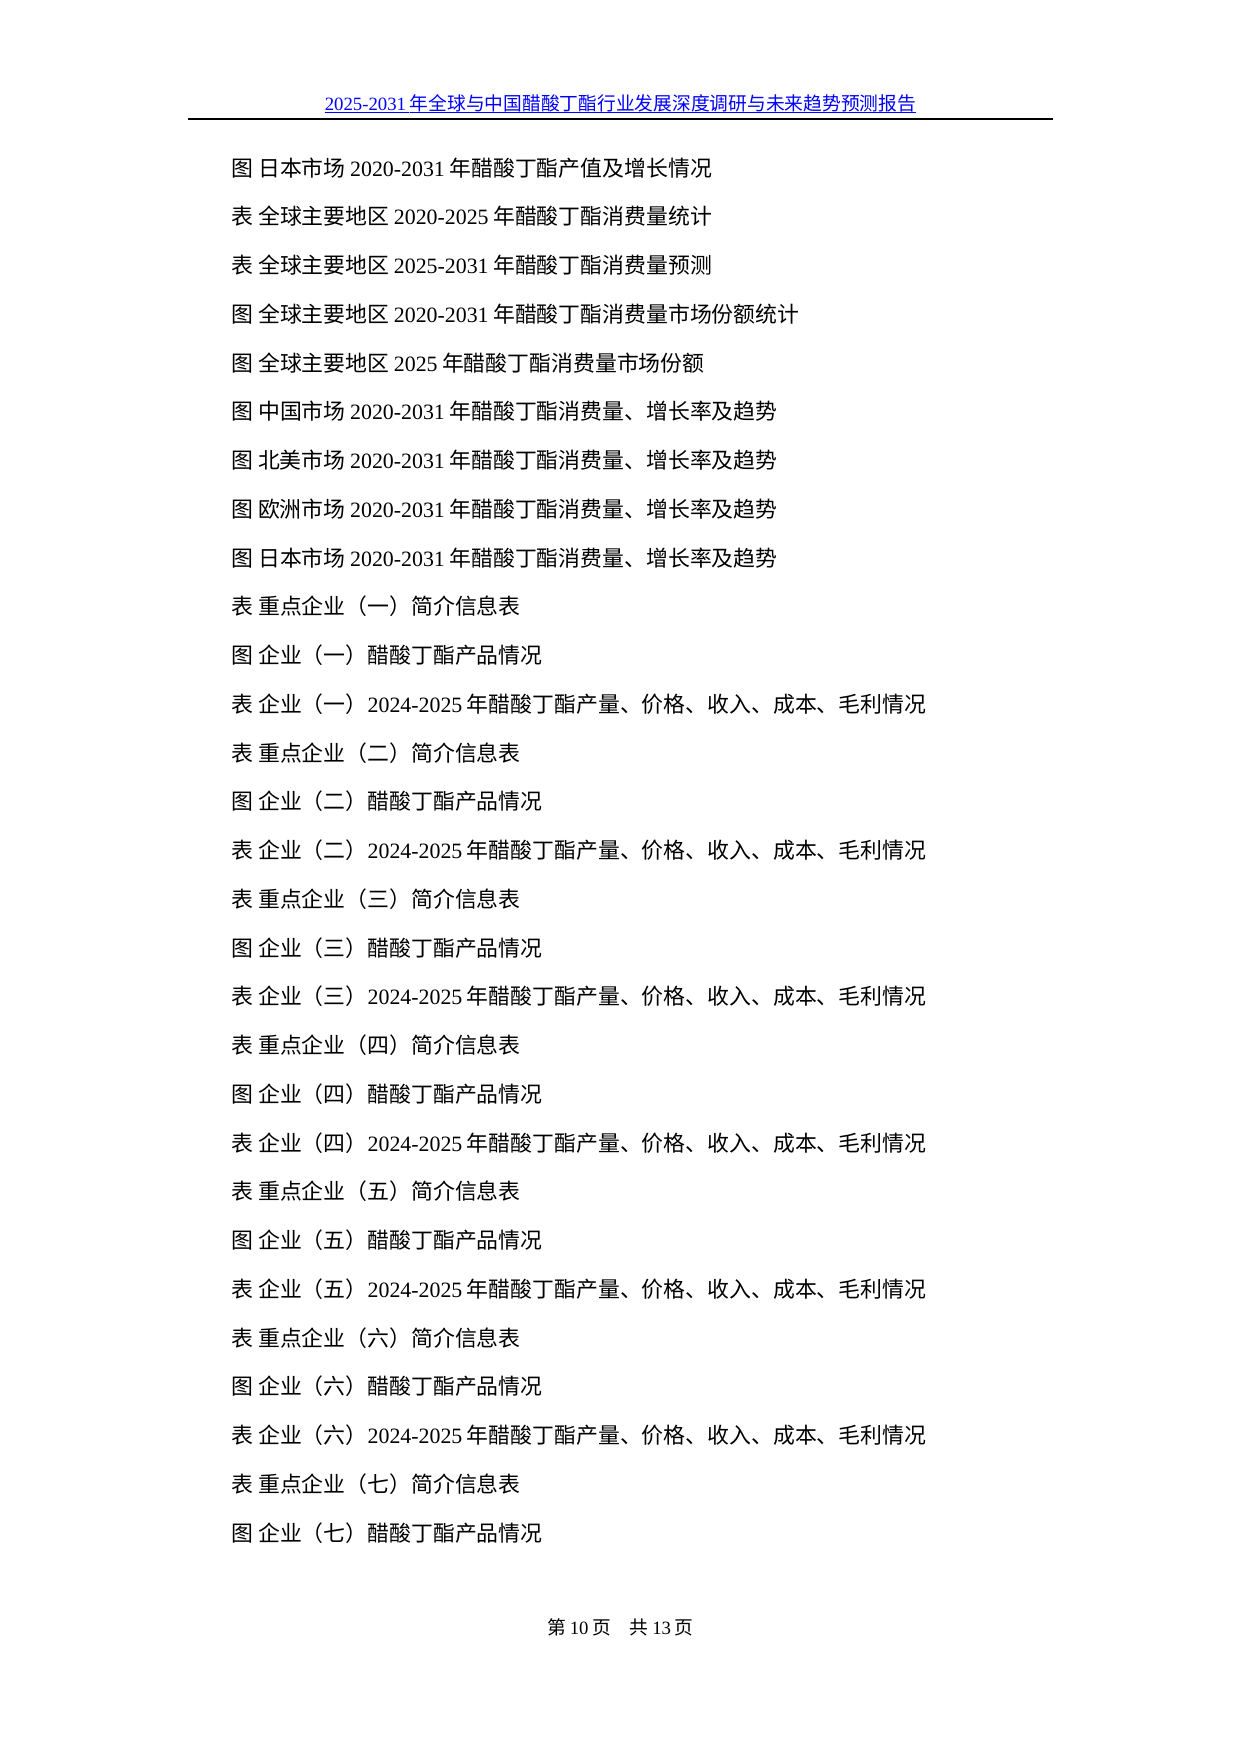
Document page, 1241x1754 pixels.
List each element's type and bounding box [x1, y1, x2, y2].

text [187, 150, 1053, 1548]
